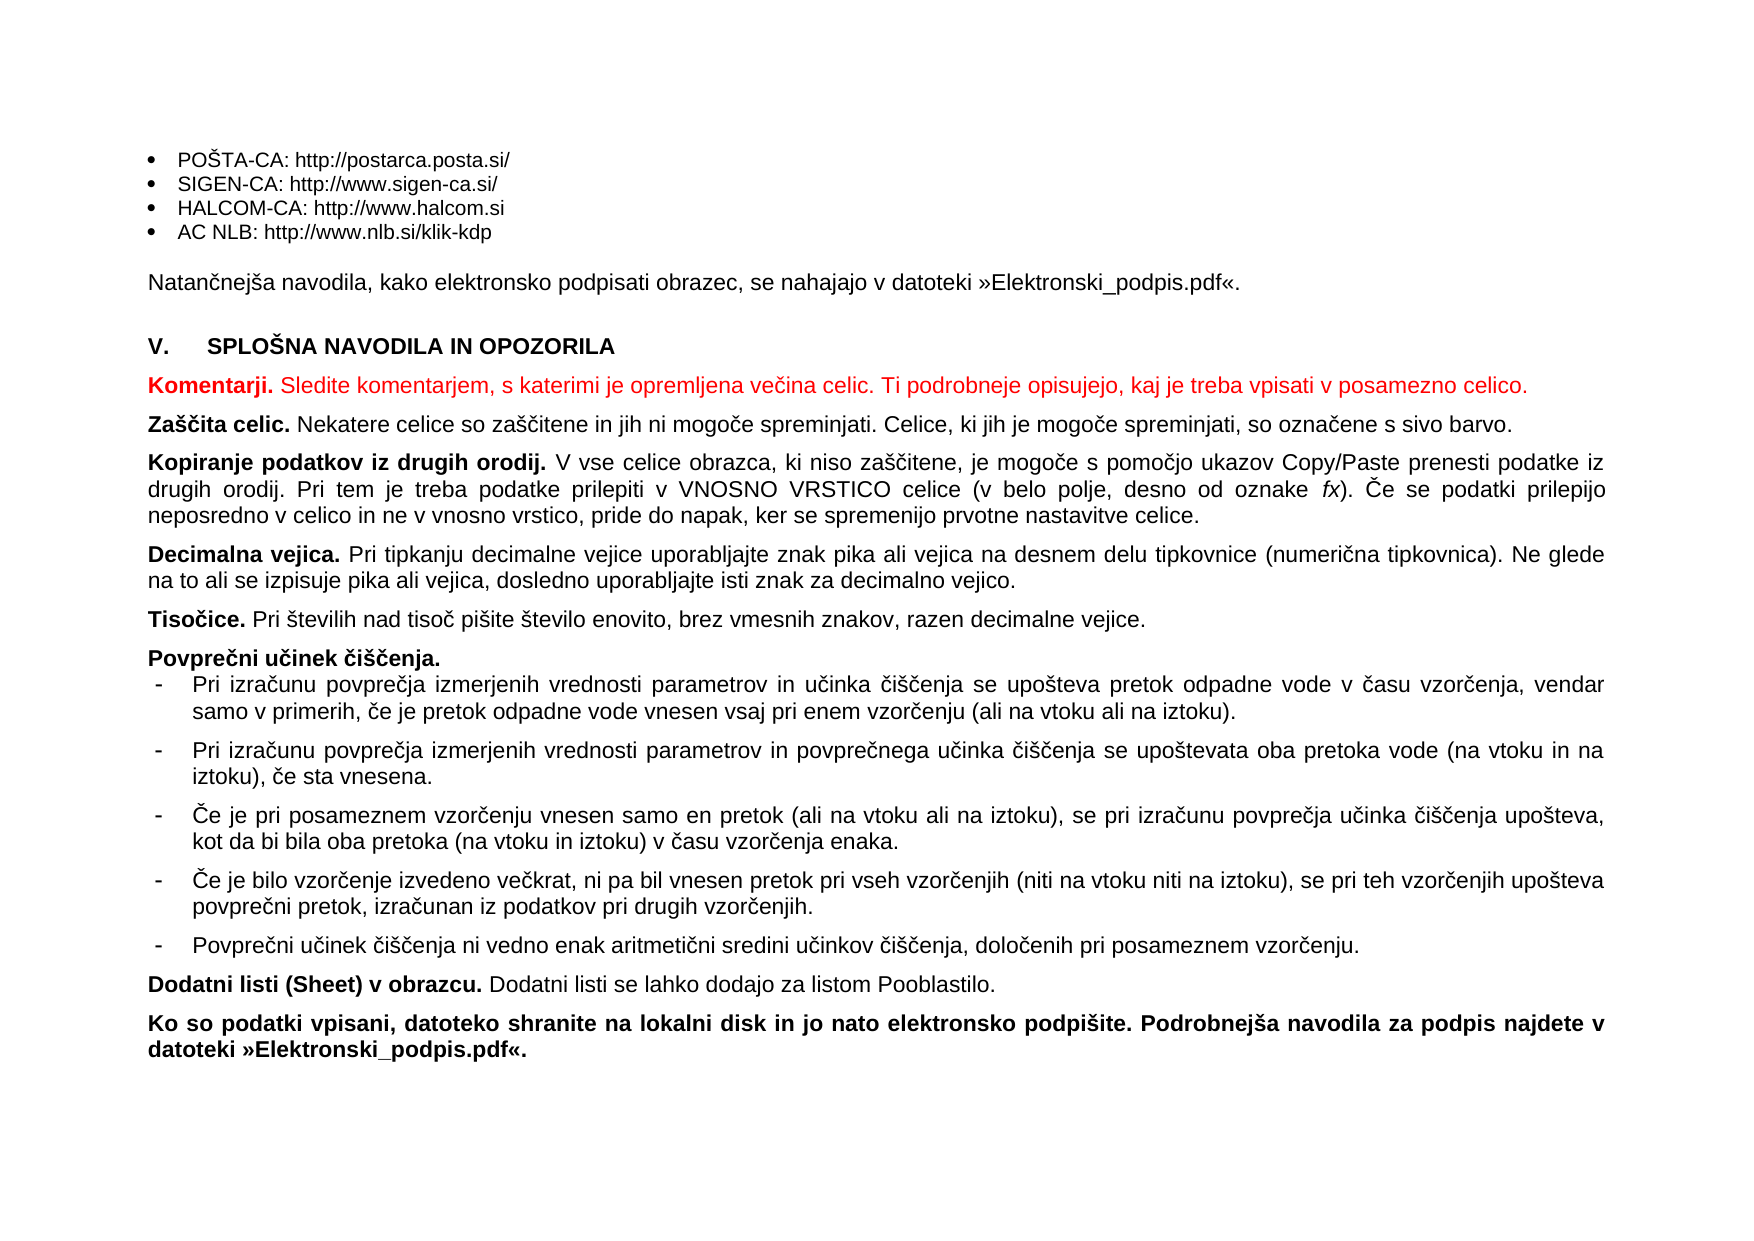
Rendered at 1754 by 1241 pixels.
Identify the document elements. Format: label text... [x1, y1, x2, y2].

text Tisočice. Pri številih nad tisoč pišite število enovito, brez vmesnih znakov, razen decimalne vejice. [148, 606, 1606, 632]
text Ko so podatki vpisani, datoteko shranite na lokalni disk in jo nato elektronsko podpišite. Podrobnejša navodila za podpis najdete v datoteki »Elektronski_podpis.pdf«. [148, 1010, 1606, 1063]
list Pri izračunu povprečja izmerjenih vrednosti parametrov in učinka čiščenja se upošteva pretok odpadne vode v času vzorčenja, vendar samo v primerih, če je pretok odpadne vode vnesen vsaj pri enem vzorčenju (ali na vtoku ali na iztoku). [155, 671, 1606, 724]
list HALCOM-CA: http://www.halcom.si [148, 196, 1606, 220]
list Če je bilo vzorčenje izvedeno večkrat, ni pa bil vnesen pretok pri vseh vzorčenjih (niti na vtoku niti na iztoku), se pri teh vzorčenjih upošteva povprečni pretok, izračunan iz podatkov pri drugih vzorčenjih. [154, 867, 1606, 920]
text Decimalna vejica. Pri tipkanju decimalne vejice uporabljajte znak pika ali vejica na desnem delu tipkovnice (numerična tipkovnica). Ne glede na to ali se izpisuje pika ali vejica, dosledno uporabljajte isti znak za decimalno vejico. [148, 541, 1606, 594]
list AC NLB: http://www.nlb.si/klik-kdp [148, 220, 1606, 244]
list SPLOŠNA NAVODILA IN OPOZORILA [148, 333, 1606, 359]
text Kopiranje podatkov iz drugih orodij. V vse celice obrazca, ki niso zaščitene, je mogoče s pomočjo ukazov Copy/Paste prenesti podatke iz drugih orodij. Pri tem je treba podatke prilepiti v VNOSNO VRSTICO celice (v belo polje, desno od oznake fx). Če se podatki prilepijo neposredno v celico in ne v vnosno vrstico, pride do napak, ker se spremenijo prvotne nastavitve celice. [148, 449, 1606, 528]
list Povprečni učinek čiščenja ni vedno enak aritmetični sredini učinkov čiščenja, določenih pri posameznem vzorčenju. [154, 932, 1606, 958]
text Zaščita celic. Nekatere celice so zaščitene in jih ni mogoče spreminjati. Celice, ki jih je mogoče spreminjati, so označene s sivo barvo. [148, 411, 1606, 437]
list Če je pri posameznem vzorčenju vnesen samo en pretok (ali na vtoku ali na iztoku), se pri izračunu povprečja učinka čiščenja upošteva, kot da bi bila oba pretoka (na vtoku in iztoku) v času vzorčenja enaka. [154, 802, 1606, 854]
text Komentarji. Sledite komentarjem, s katerimi je opremljena večina celic. Ti podrobneje opisujejo, kaj je treba vpisati v posamezno celico. [148, 372, 1606, 398]
text Povprečni učinek čiščenja. [148, 645, 1606, 671]
text Dodatni listi (Sheet) v obrazcu. Dodatni listi se lahko dodajo za listom Pooblastilo. [148, 971, 1606, 997]
list SIGEN-CA: http://www.sigen-ca.si/ [148, 172, 1606, 196]
list Pri izračunu povprečja izmerjenih vrednosti parametrov in povprečnega učinka čiščenja se upoštevata oba pretoka vode (na vtoku in na iztoku), če sta vnesena. [154, 737, 1606, 789]
text Natančnejša navodila, kako elektronsko podpisati obrazec, se nahajajo v datoteki »Elektronski_podpis.pdf«. [148, 269, 1606, 295]
list POŠTA-CA: http://postarca.posta.si/ [148, 148, 1606, 172]
